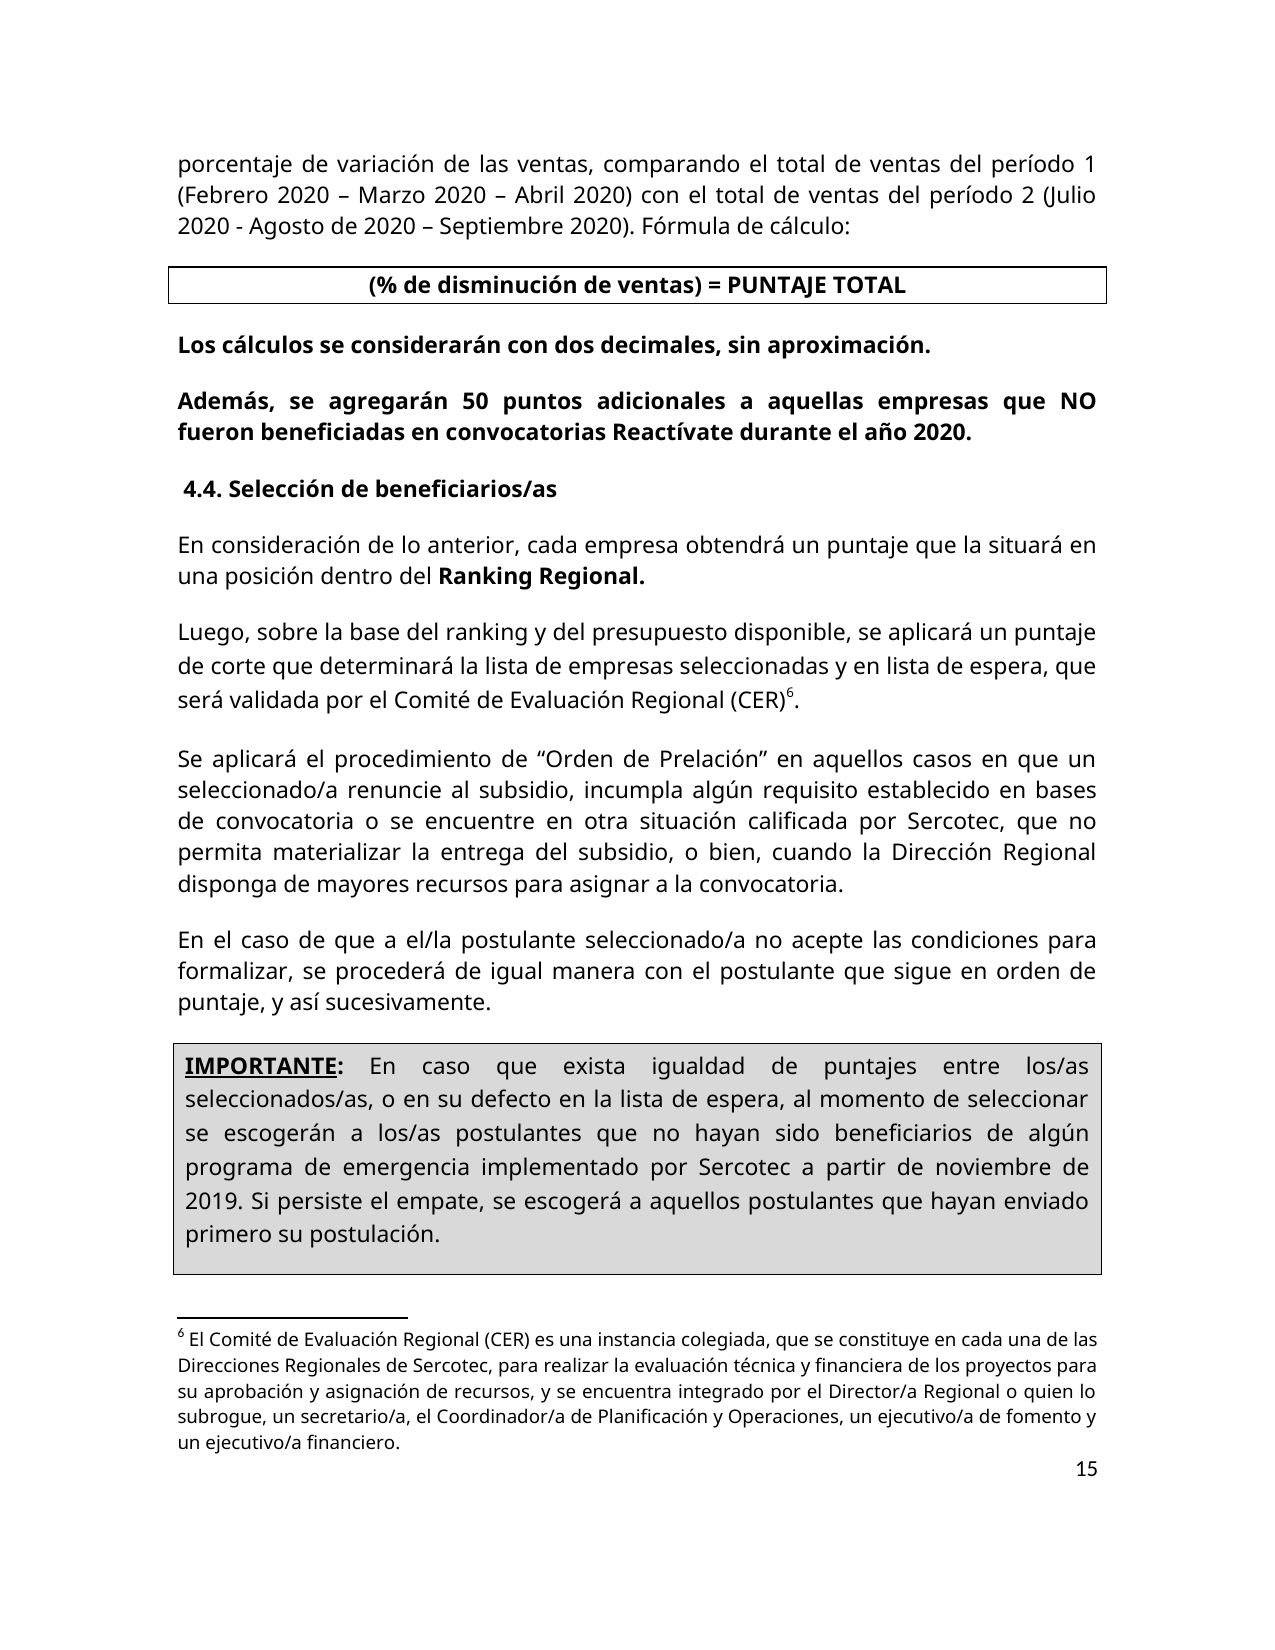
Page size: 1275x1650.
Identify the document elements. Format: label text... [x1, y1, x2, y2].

text Los cálculos se considerarán con dos decimales, sin aproximación. [177, 329, 1098, 360]
text Además, se agregarán 50 puntos adicionales a aquellas empresas que NO fueron beneficiadas en convocatorias Reactívate durante el año 2020. [177, 385, 1098, 448]
text En consideración de lo anterior, cada empresa obtendrá un puntaje que la situará en una posición dentro del Ranking Regional. [177, 529, 1098, 591]
table_header IMPORTANTE: En caso que exista igualdad de puntajes entre los/as seleccionados/as, o en su defecto en la lista de espera, al momento de seleccionar se escogerán a los/as postulantes que no hayan sido beneficiarios de algún programa de emergencia implementado por Sercotec a partir de noviembre de 2019. Si persiste el empate, se escogerá a aquellos postulantes que hayan enviado primero su postulación. [174, 1044, 1101, 1274]
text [177, 148, 1098, 241]
text (% de disminución de ventas) = PUNTAJE TOTAL [169, 268, 1106, 303]
text Se aplicará el procedimiento de “Orden de Prelación” en aquellos casos en que un seleccionado/a renuncie al subsidio, incumpla algún requisito establecido en bases de convocatoria o se encuentre en otra situación calificada por Sercotec, que no permita materializar la entrega del subsidio, o bien, cuando la Dirección Regional disponga de mayores recursos para asignar a la convocatoria. [177, 743, 1098, 899]
text Luego, sobre la base del ranking y del presupuesto disponible, se aplicará un puntaje de corte que determinará la lista de empresas seleccionadas y en lista de espera, que será validada por el Comité de Evaluación Regional (CER). [177, 616, 1098, 715]
text 4.4. Selección de beneficiarios/as [177, 473, 1098, 504]
text En el caso de que a el/la postulante seleccionado/a no acepte las condiciones para formalizar, se procederá de igual manera con el postulante que sigue en orden de puntaje, y así sucesivamente. [177, 924, 1098, 1018]
